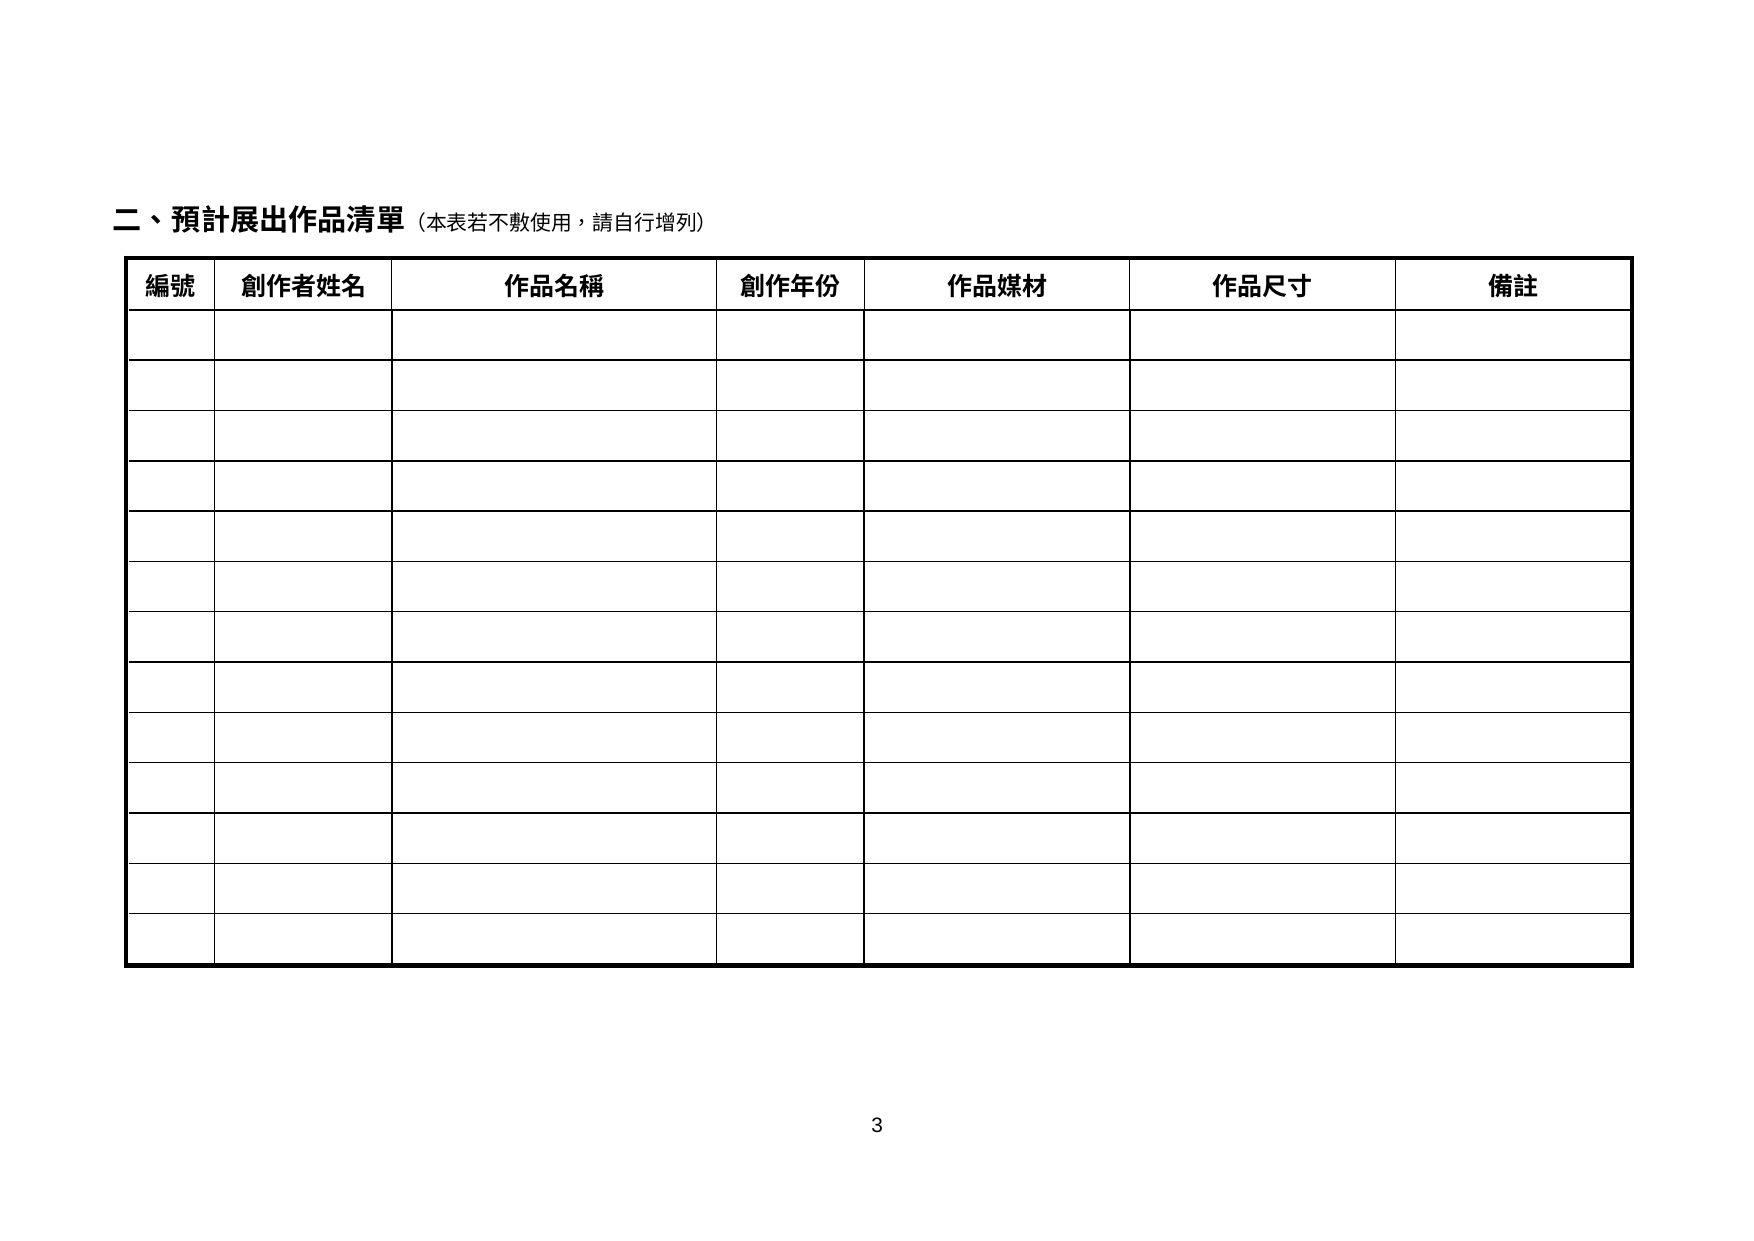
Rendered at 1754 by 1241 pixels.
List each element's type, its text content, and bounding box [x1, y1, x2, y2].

table_cell [393, 361, 716, 409]
table_cell [128, 511, 214, 561]
table_cell [717, 512, 863, 561]
table_cell [1396, 411, 1630, 460]
table_cell [865, 914, 1129, 963]
table_cell [215, 814, 391, 862]
table_cell [215, 864, 391, 913]
table_cell [393, 311, 716, 359]
table_cell [215, 612, 391, 661]
table_cell [717, 814, 863, 862]
table_cell [1131, 713, 1395, 762]
table_cell [1396, 763, 1630, 812]
table_cell [1131, 814, 1395, 862]
table_cell [1131, 411, 1395, 460]
table_cell [865, 462, 1129, 510]
table_cell [393, 562, 716, 611]
table_cell [1396, 512, 1630, 561]
table_cell [865, 512, 1129, 561]
table_cell [215, 512, 391, 561]
table_cell [865, 713, 1129, 762]
table_header 作品名稱 [392, 260, 716, 309]
table_cell [717, 311, 863, 359]
table_cell [128, 713, 214, 762]
table_cell [128, 461, 214, 510]
table_cell [1396, 361, 1630, 409]
table_cell [717, 713, 863, 762]
table_header 創作年份 [717, 260, 864, 309]
table_header 創作者姓名 [215, 260, 391, 309]
table_cell [717, 361, 863, 409]
table_cell [865, 763, 1129, 812]
table_cell [393, 713, 716, 762]
table_cell [865, 562, 1129, 611]
table_cell [215, 713, 391, 762]
table_cell [1396, 462, 1630, 510]
table_cell [215, 311, 391, 359]
table_cell [1131, 512, 1395, 561]
table_cell [865, 612, 1129, 661]
table_cell [128, 612, 214, 661]
table_cell [393, 914, 716, 963]
table_cell [1396, 864, 1630, 913]
table_cell [717, 914, 863, 963]
table_cell [215, 361, 391, 409]
table_cell [1131, 864, 1395, 913]
table_cell [1396, 663, 1630, 711]
table_cell [393, 663, 716, 711]
table_cell [1131, 562, 1395, 611]
table_cell [1396, 612, 1630, 661]
table_cell [128, 360, 214, 409]
table_cell [128, 813, 214, 862]
table_cell [215, 663, 391, 711]
table_cell [393, 763, 716, 812]
table_header 備註 [1396, 260, 1630, 309]
list 預計展出作品清單（本表若不敷使用，請自行增列） [112, 181, 1641, 256]
table_cell [215, 763, 391, 812]
table_cell [717, 562, 863, 611]
table_cell [128, 310, 214, 359]
table_cell [215, 411, 391, 460]
table_cell [128, 864, 214, 913]
table_cell [215, 562, 391, 611]
table_cell [717, 663, 863, 711]
table_cell [1131, 914, 1395, 963]
table_header 編號 [128, 260, 214, 309]
table_cell [128, 411, 214, 460]
table_header 作品尺寸 [1130, 260, 1395, 309]
table_cell [1396, 814, 1630, 862]
table_cell [393, 411, 716, 460]
table_cell [717, 411, 863, 460]
table_cell [865, 361, 1129, 409]
table_cell [128, 914, 214, 963]
table_cell [717, 462, 863, 510]
table_cell [1396, 562, 1630, 611]
table_cell [393, 512, 716, 561]
table_cell [865, 864, 1129, 913]
table_cell [1131, 612, 1395, 661]
table_cell [865, 814, 1129, 862]
table_cell [215, 914, 391, 963]
table_cell [1396, 914, 1630, 963]
table_cell [865, 663, 1129, 711]
table_header 作品媒材 [865, 260, 1129, 309]
table_cell [1131, 311, 1395, 359]
table_cell [1131, 361, 1395, 409]
table_cell [717, 612, 863, 661]
table_cell [1396, 713, 1630, 762]
table_cell [393, 864, 716, 913]
table_cell [128, 662, 214, 711]
table_cell [215, 462, 391, 510]
table_cell [128, 763, 214, 812]
table_cell [1131, 462, 1395, 510]
table_cell [865, 411, 1129, 460]
table_cell [393, 462, 716, 510]
table_cell [128, 562, 214, 611]
table_cell [1396, 311, 1630, 359]
table_cell [717, 763, 863, 812]
table_cell [393, 814, 716, 862]
table_cell [393, 612, 716, 661]
table_cell [1131, 663, 1395, 711]
table_cell [1131, 763, 1395, 812]
table_cell [717, 864, 863, 913]
table_cell [865, 311, 1129, 359]
